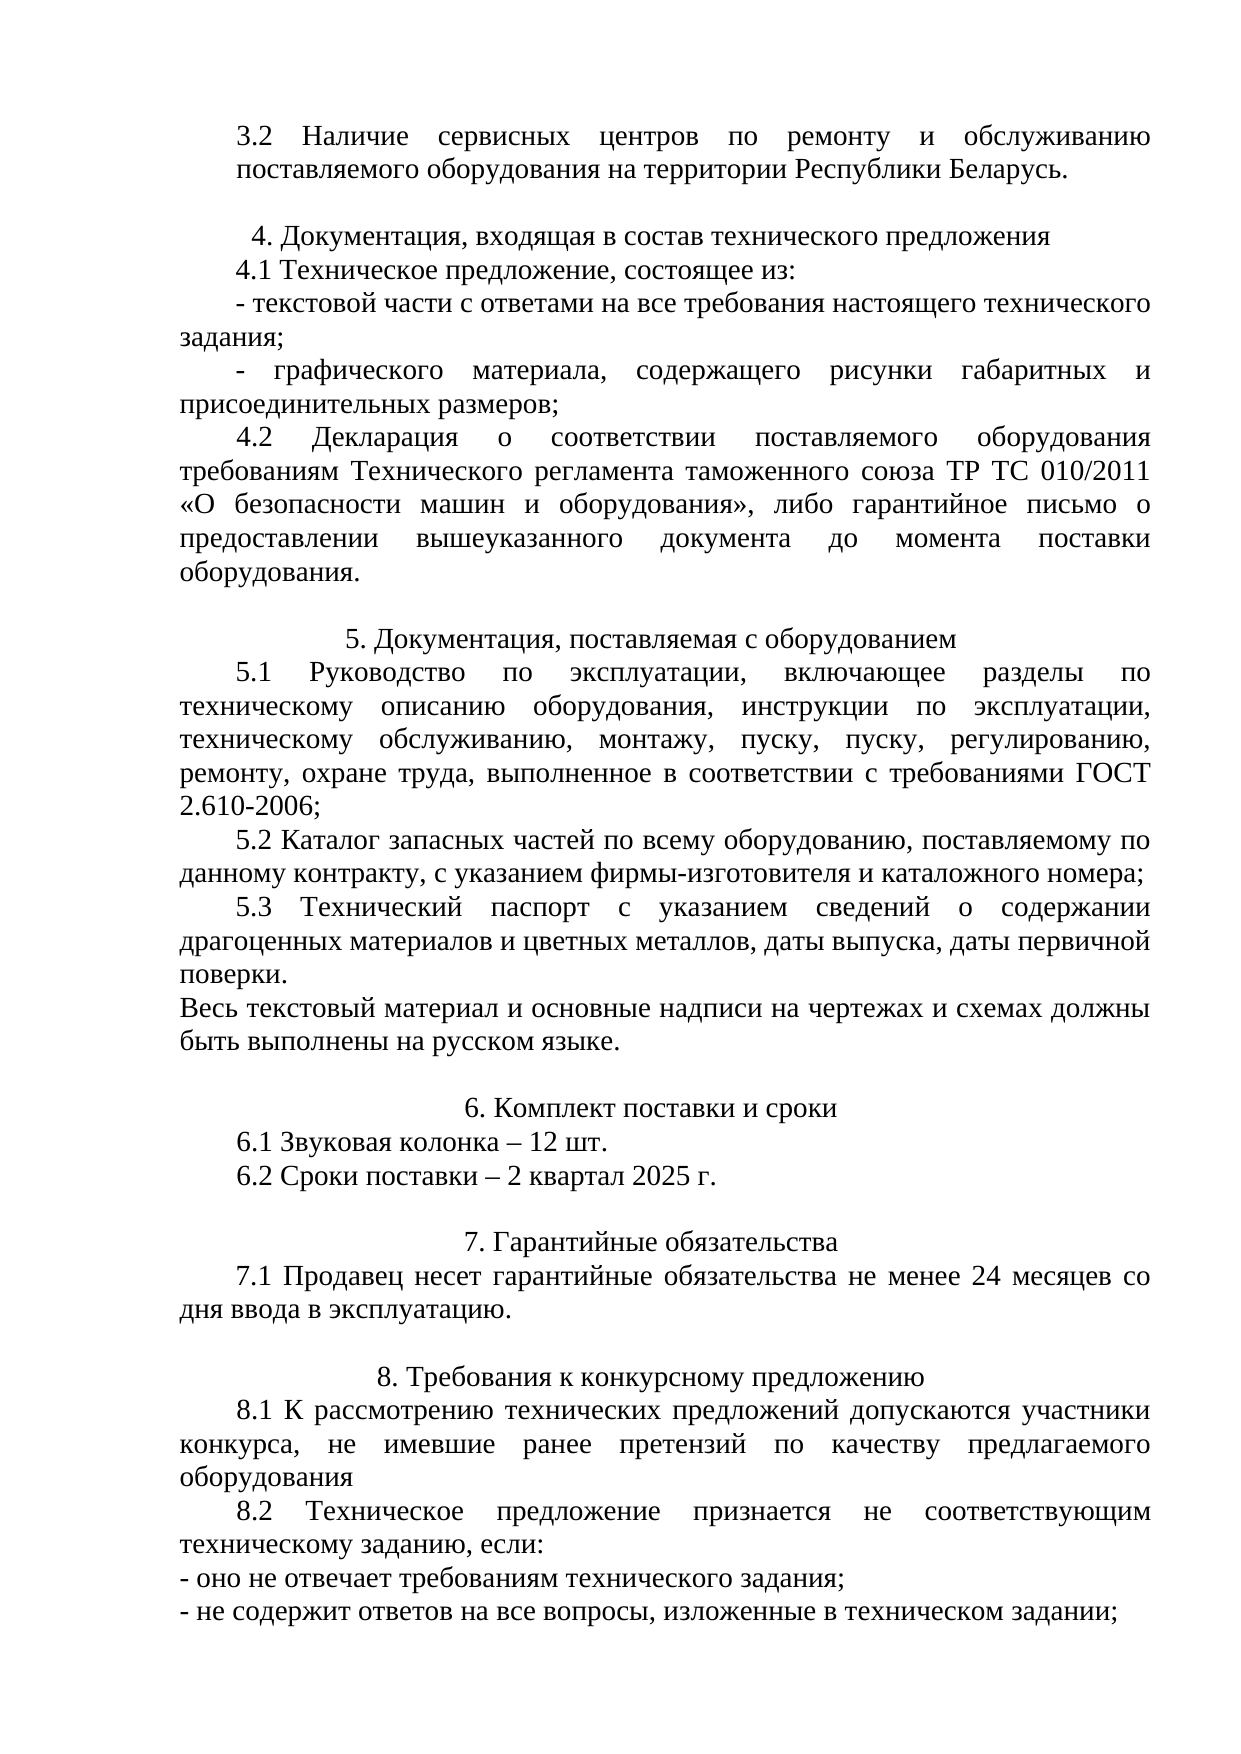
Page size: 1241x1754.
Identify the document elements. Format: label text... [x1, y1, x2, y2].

text 4.2 Декларация о соответствии поставляемого оборудования требованиям Технического регламента таможенного союза ТР ТС 010/2011 «О безопасности машин и оборудования», либо гарантийное письмо о предоставлении вышеуказанного документа до момента поставки оборудования. [179, 420, 1152, 588]
text Весь текстовый материал и основные надписи на чертежах и схемах должны быть выполнены на русском языке. [179, 990, 1152, 1057]
text 4. Документация, входящая в состав технического предложения [179, 219, 1122, 252]
text - текстовой части с ответами на все требования настоящего технического задания; [179, 286, 1152, 353]
text 8.2 Техническое предложение признается не соответствующим техническому заданию, если: [179, 1493, 1152, 1560]
text 3.2 Наличие сервисных центров по ремонту и обслуживанию поставляемого оборудования на территории Республики Беларусь. [236, 118, 1152, 185]
text - графического материала, содержащего рисунки габаритных и присоединительных размеров; [179, 353, 1152, 420]
text 6. Комплект поставки и сроки [179, 1091, 1122, 1124]
text 7. Гарантийные обязательства [179, 1225, 1122, 1258]
text 7.1 Продавец несет гарантийные обязательства не менее 24 месяцев со дня ввода в эксплуатацию. [179, 1258, 1152, 1326]
text 5. Документация, поставляемая с оборудованием [179, 621, 1122, 655]
text 5.1 Руководство по эксплуатации, включающее разделы по техническому описанию оборудования, инструкции по эксплуатации, техническому обслуживанию, монтажу, пуску, пуску, регулированию, ремонту, охране труда, выполненное в соответствии с требованиями ГОСТ 2.610-2006; [179, 655, 1152, 822]
text 5.3 Технический паспорт с указанием сведений о содержании драгоценных материалов и цветных металлов, даты выпуска, даты первичной поверки. [179, 889, 1152, 990]
text 6.1 Звуковая колонка – 12 шт. [177, 1124, 1152, 1158]
text 8.1 К рассмотрению технических предложений допускаются участники конкурса, не имевшие ранее претензий по качеству предлагаемого оборудования [179, 1393, 1152, 1493]
text 4.1 Техническое предложение, состоящее из: [179, 252, 1122, 286]
text 5.2 Каталог запасных частей по всему оборудованию, поставляемому по данному контракту, с указанием фирмы-изготовителя и каталожного номера; [179, 822, 1152, 889]
text - не содержит ответов на все вопросы, изложенные в техническом задании; [118, 1594, 1152, 1627]
text 8. Требования к конкурсному предложению [179, 1359, 1122, 1393]
text 6.2 Сроки поставки – 2 квартал 2025 г. [177, 1158, 1152, 1191]
text - оно не отвечает требованиям технического задания; [118, 1560, 1152, 1594]
